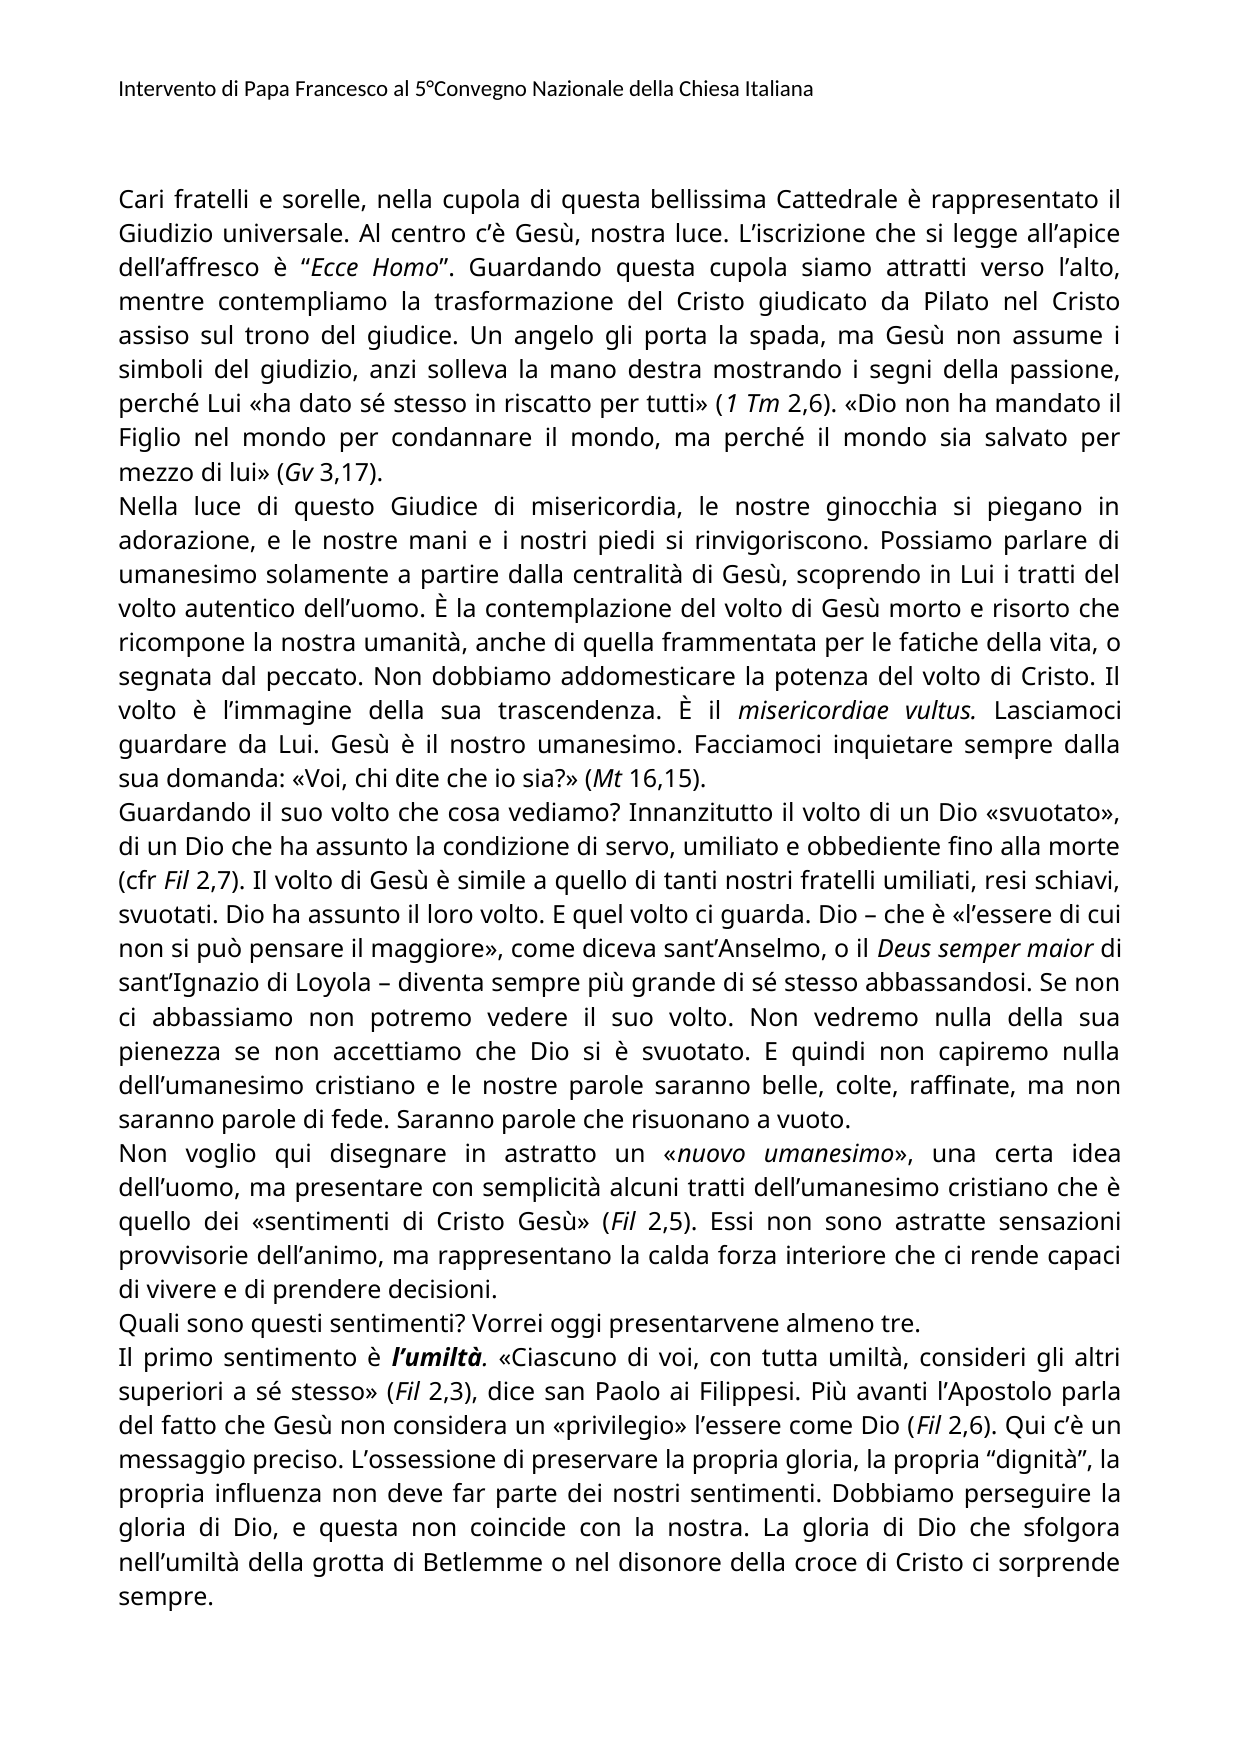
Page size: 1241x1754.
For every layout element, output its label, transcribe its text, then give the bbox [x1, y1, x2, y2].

text Guardando il suo volto che cosa vediamo? Innanzitutto il volto di un Dio «svuotato», di un Dio che ha assunto la condizione di servo, umiliato e obbediente fino alla morte (cfr Fil 2,7). Il volto di Gesù è simile a quello di tanti nostri fratelli umiliati, resi schiavi, svuotati. Dio ha assunto il loro volto. E quel volto ci guarda. Dio – che è «l’essere di cui non si può pensare il maggiore», come diceva sant’Anselmo, o il Deus semper maior di sant’Ignazio di Loyola – diventa sempre più grande di sé stesso abbassandosi. Se non ci abbassiamo non potremo vedere il suo volto. Non vedremo nulla della sua pienezza se non accettiamo che Dio si è svuotato. E quindi non capiremo nulla dell’umanesimo cristiano e le nostre parole saranno belle, colte, raffinate, ma non saranno parole di fede. Saranno parole che risuonano a vuoto. [118, 795, 1122, 1135]
text Nella luce di questo Giudice di misericordia, le nostre ginocchia si piegano in adorazione, e le nostre mani e i nostri piedi si rinvigoriscono. Possiamo parlare di umanesimo solamente a partire dalla centralità di Gesù, scoprendo in Lui i tratti del volto autentico dell’uomo. È la contemplazione del volto di Gesù morto e risorto che ricompone la nostra umanità, anche di quella frammentata per le fatiche della vita, o segnata dal peccato. Non dobbiamo addomesticare la potenza del volto di Cristo. Il volto è l’immagine della sua trascendenza. È il misericordiae vultus. Lasciamoci guardare da Lui. Gesù è il nostro umanesimo. Facciamoci inquietare sempre dalla sua domanda: «Voi, chi dite che io sia?» (Mt 16,15). [118, 488, 1122, 795]
text Il primo sentimento è l’umiltà. «Ciascuno di voi, con tutta umiltà, consideri gli altri superiori a sé stesso» (Fil 2,3), dice san Paolo ai Filippesi. Più avanti l’Apostolo parla del fatto che Gesù non considera un «privilegio» l’essere come Dio (Fil 2,6). Qui c’è un messaggio preciso. L’ossessione di preservare la propria gloria, la propria “dignità”, la propria influenza non deve far parte dei nostri sentimenti. Dobbiamo perseguire la gloria di Dio, e questa non coincide con la nostra. La gloria di Dio che sfolgora nell’umiltà della grotta di Betlemme o nel disonore della croce di Cristo ci sorprende sempre. [118, 1340, 1122, 1612]
text Cari fratelli e sorelle, nella cupola di questa bellissima Cattedrale è rappresentato il Giudizio universale. Al centro c’è Gesù, nostra luce. L’iscrizione che si legge all’apice dell’affresco è “Ecce Homo”. Guardando questa cupola siamo attratti verso l’alto, mentre contempliamo la trasformazione del Cristo giudicato da Pilato nel Cristo assiso sul trono del giudice. Un angelo gli porta la spada, ma Gesù non assume i simboli del giudizio, anzi solleva la mano destra mostrando i segni della passione, perché Lui «ha dato sé stesso in riscatto per tutti» (1 Tm 2,6). «Dio non ha mandato il Figlio nel mondo per condannare il mondo, ma perché il mondo sia salvato per mezzo di lui» (Gv 3,17). [118, 182, 1122, 488]
text Quali sono questi sentimenti? Vorrei oggi presentarvene almeno tre. [118, 1306, 1122, 1340]
text Non voglio qui disegnare in astratto un «nuovo umanesimo», una certa idea dell’uomo, ma presentare con semplicità alcuni tratti dell’umanesimo cristiano che è quello dei «sentimenti di Cristo Gesù» (Fil 2,5). Essi non sono astratte sensazioni provvisorie dell’animo, ma rappresentano la calda forza interiore che ci rende capaci di vivere e di prendere decisioni. [118, 1135, 1122, 1306]
